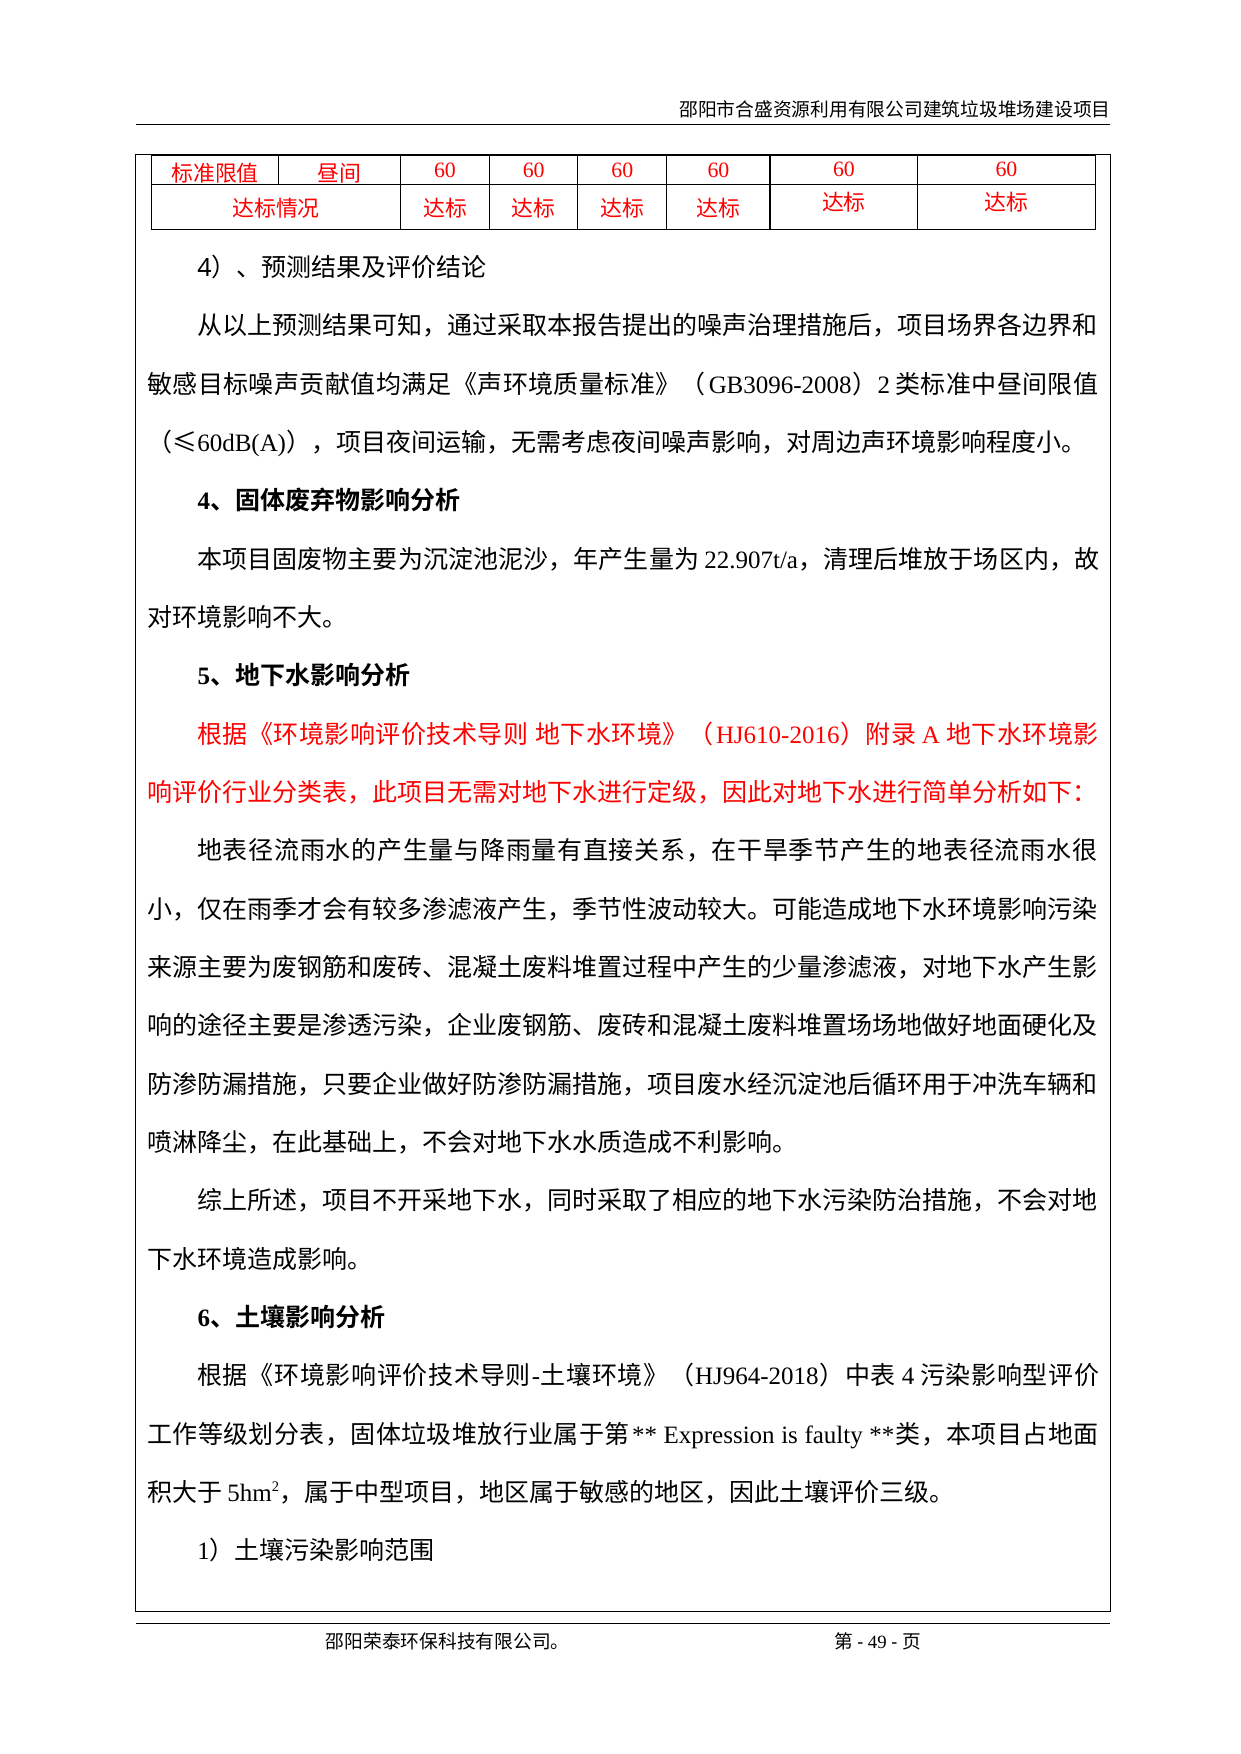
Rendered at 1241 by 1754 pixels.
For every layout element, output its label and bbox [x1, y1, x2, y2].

table_header [136, 155, 1110, 1611]
